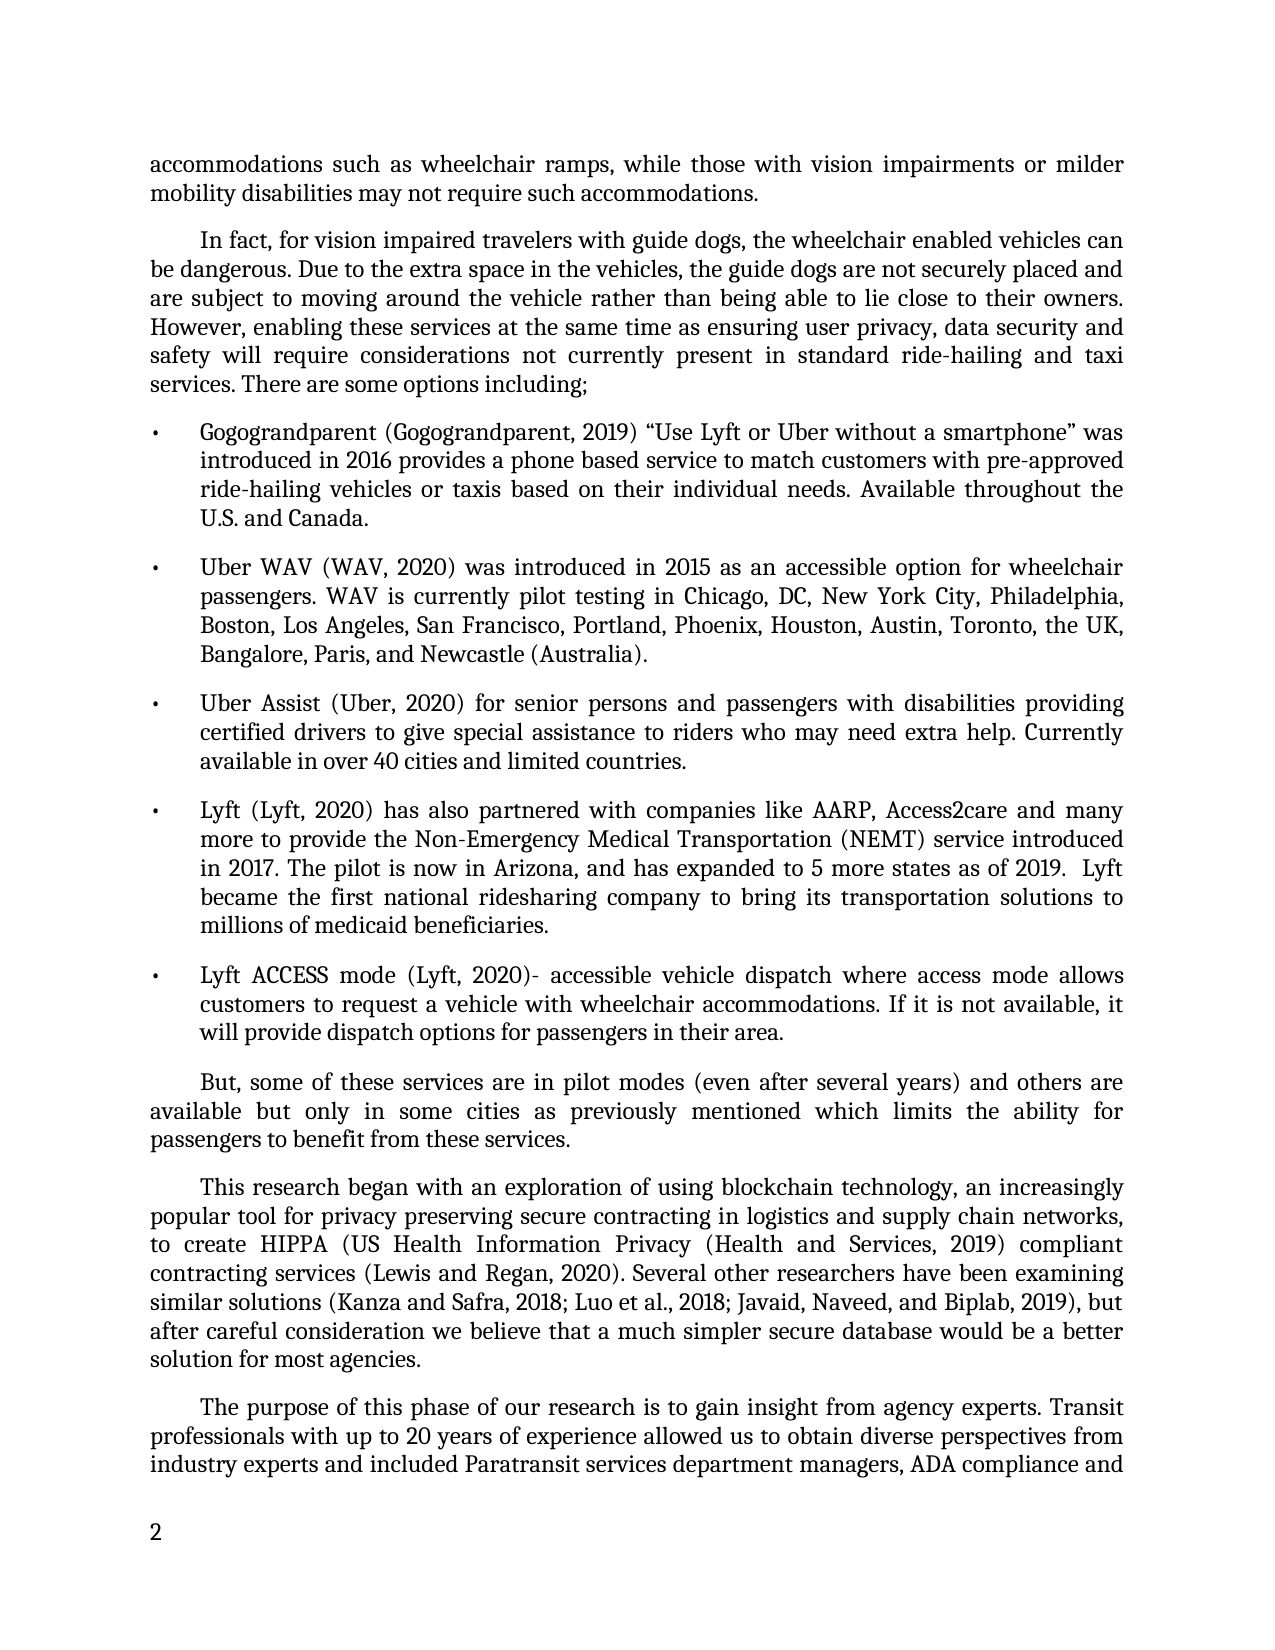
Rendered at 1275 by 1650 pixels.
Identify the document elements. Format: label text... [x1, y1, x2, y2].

list Gogograndparent (Gogograndparent, 2019) “Use Lyft or Uber without a smartphone” was introduced in 2016 provides a phone based service to match customers with pre-approved ride-hailing vehicles or taxis based on their individual needs. Available throughout the U.S. and Canada. [150, 417, 1125, 532]
text In fact, for vision impaired travelers with guide dogs, the wheelchair enabled vehicles can be dangerous. Due to the extra space in the vehicles, the guide dogs are not securely placed and are subject to moving around the vehicle rather than being able to lie close to their owners. However, enabling these services at the same time as ensuring user privacy, data security and safety will require considerations not currently present in standard ride-hailing and taxi services. There are some options including; [150, 226, 1125, 399]
list Lyft (Lyft, 2020) has also partnered with companies like AARP, Access2care and many more to provide the Non-Emergency Medical Transportation (NEMT) service introduced in 2017. The pilot is now in Arizona, and has expanded to 5 more states as of 2019. Lyft became the first national ridesharing company to bring its transportation solutions to millions of medicaid beneficiaries. [150, 796, 1125, 940]
list Lyft ACCESS mode (Lyft, 2020)- accessible vehicle dispatch where access mode allows customers to request a vehicle with wheelchair accommodations. If it is not available, it will provide dispatch options for passengers in their area. [150, 961, 1125, 1047]
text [150, 150, 1125, 207]
text This research began with an exploration of using blockchain technology, an increasingly popular tool for privacy preserving secure contracting in logistics and supply chain networks, to create HIPPA (US Health Information Privacy (Health and Services, 2019) compliant contracting services (Lewis and Regan, 2020). Several other researchers have been examining similar solutions (Kanza and Safra, 2018; Luo et al., 2018; Javaid, Naveed, and Biplab, 2019), but after careful consideration we believe that a much simpler secure database would be a better solution for most agencies. [150, 1173, 1125, 1374]
list Uber WAV (WAV, 2020) was introduced in 2015 as an accessible option for wheelchair passengers. WAV is currently pilot testing in Chicago, DC, New York City, Philadelphia, Boston, Los Angeles, San Francisco, Portland, Phoenix, Houston, Austin, Toronto, the UK, Bangalore, Paris, and Newcastle (Australia). [150, 553, 1125, 668]
list Uber Assist (Uber, 2020) for senior persons and passengers with disabilities providing certified drivers to give special assistance to riders who may need extra help. Currently available in over 40 cities and limited countries. [150, 689, 1125, 775]
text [150, 1393, 1125, 1479]
text But, some of these services are in pilot modes (even after several years) and others are available but only in some cities as previously mentioned which limits the ability for passengers to benefit from these services. [150, 1068, 1125, 1154]
